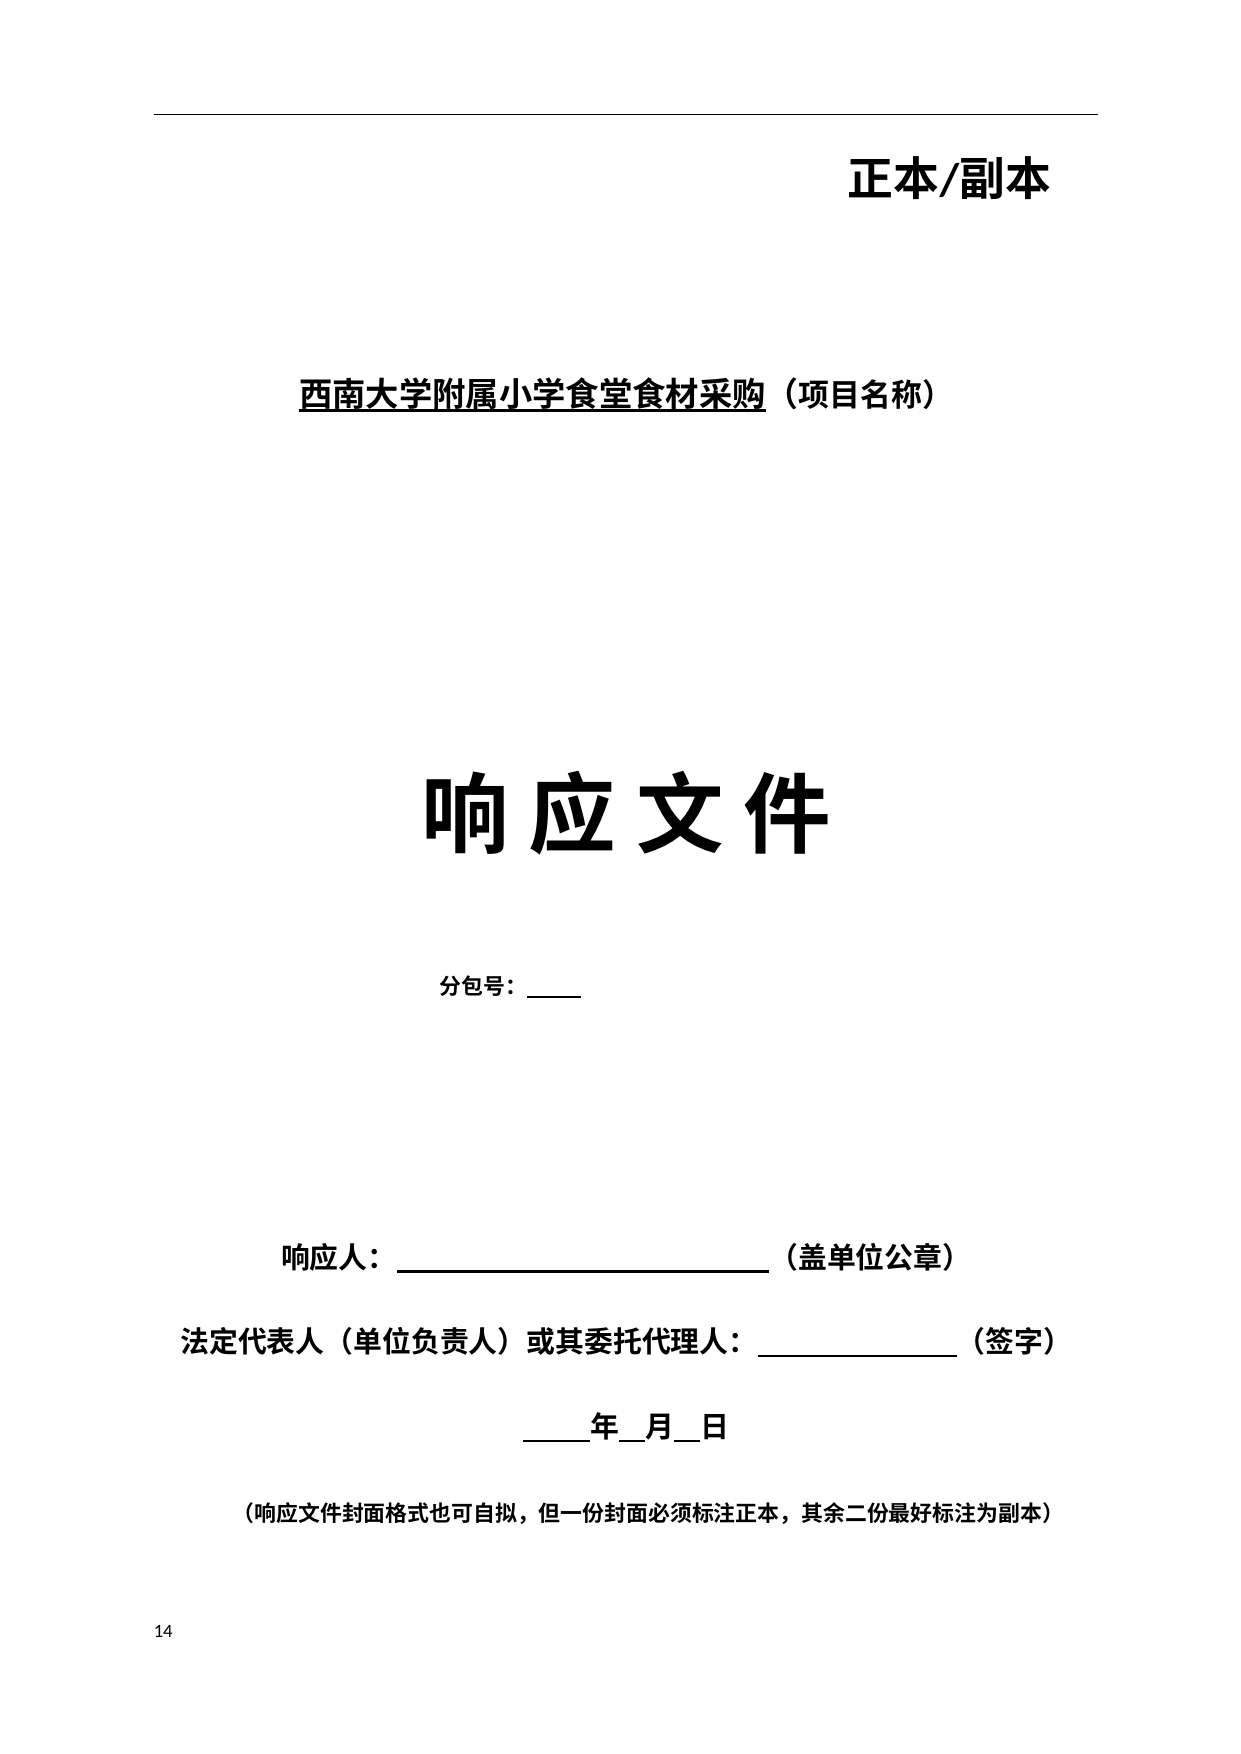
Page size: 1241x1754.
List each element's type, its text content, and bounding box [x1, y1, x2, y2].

text 西南大学附属小学食堂食材采购（项目名称） [153, 368, 1098, 416]
text （响应文件封面格式也可自拟，但一份封面必须标注正本，其余二份最好标注为副本） [153, 1488, 1098, 1530]
text 分包号： [153, 969, 1098, 1001]
text 正本/副本 [153, 142, 1051, 208]
text 响应人： （盖单位公章） [153, 1234, 1098, 1277]
text 响 应 文 件 [153, 745, 1098, 872]
text 法定代表人（单位负责人）或其委托代理人： （签字） [153, 1319, 1098, 1361]
text 年 月 日 [153, 1403, 1098, 1446]
